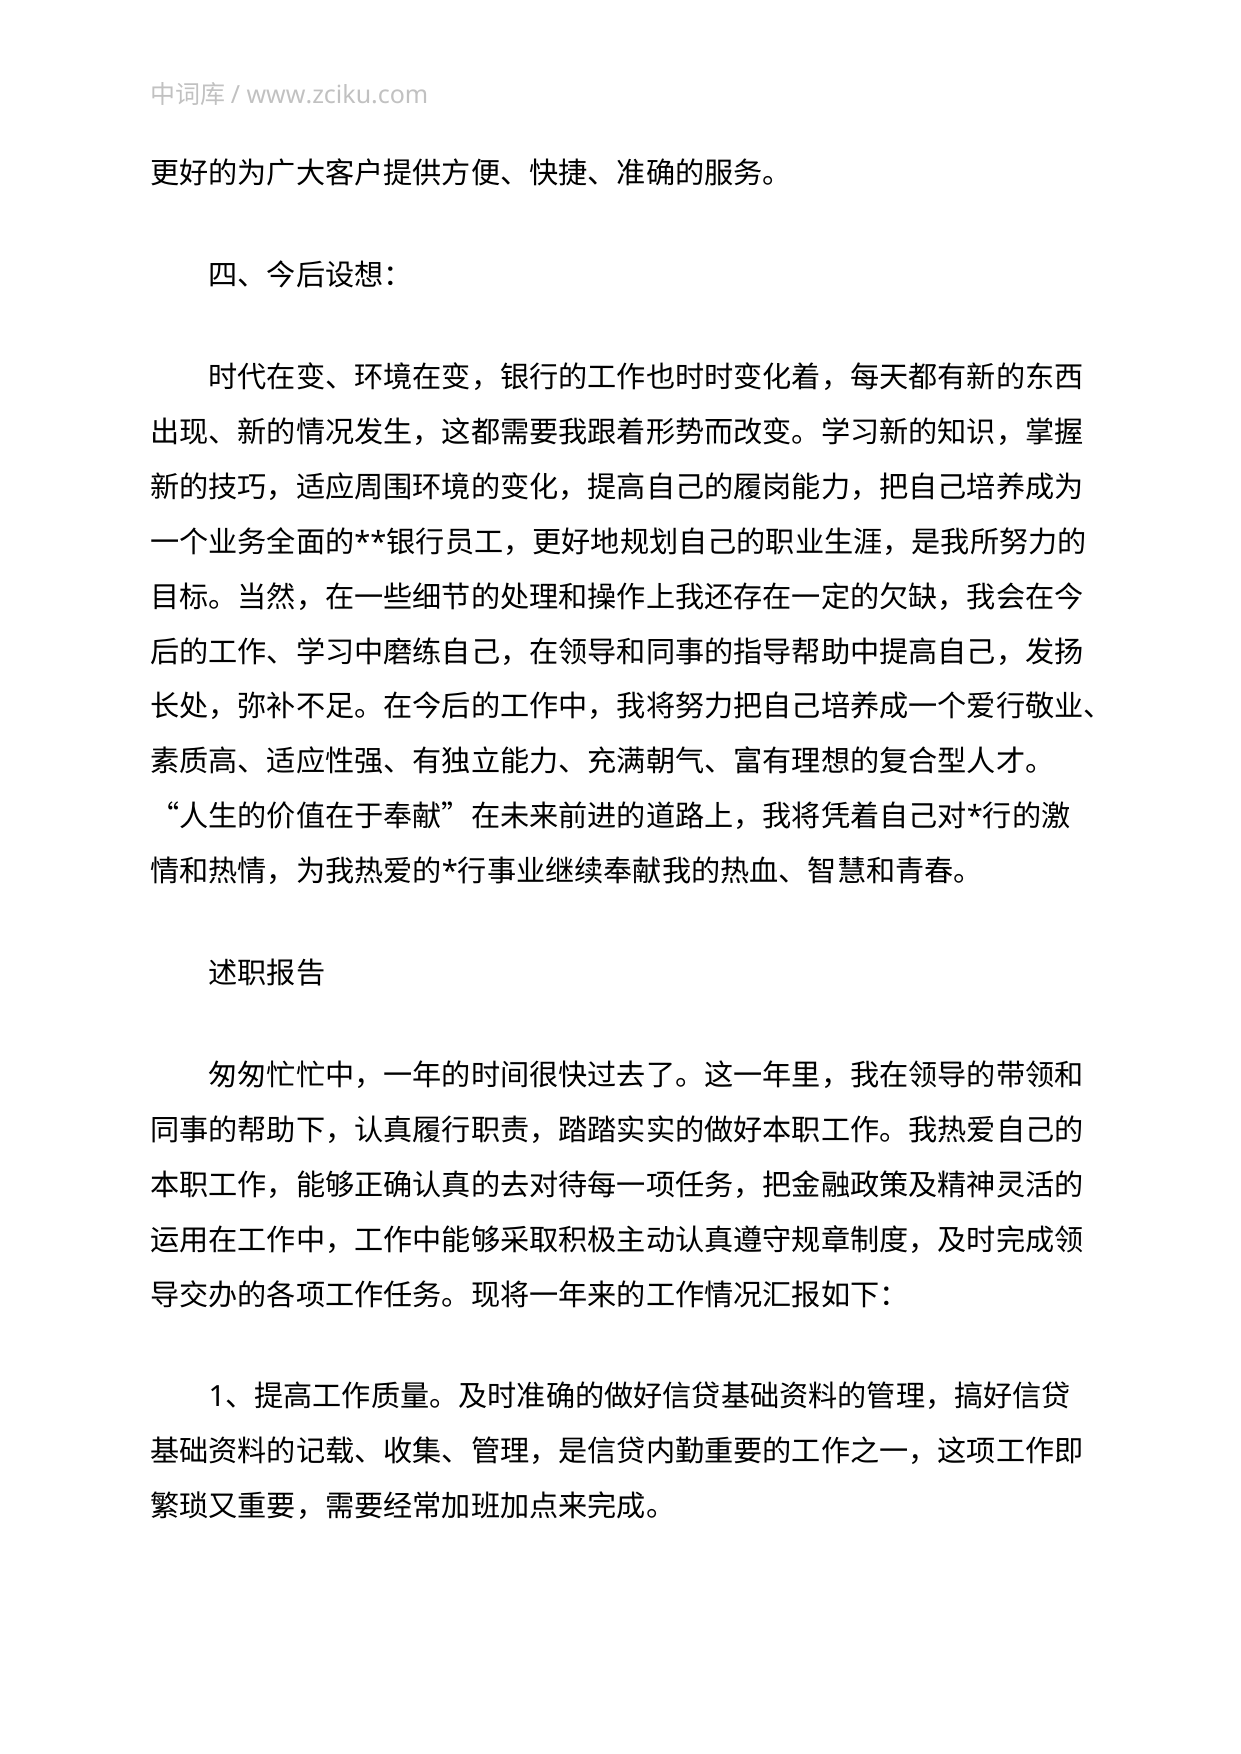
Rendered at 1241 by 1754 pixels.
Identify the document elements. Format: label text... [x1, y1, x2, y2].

text 1、提高工作质量。及时准确的做好信贷基础资料的管理，搞好信贷基础资料的记载、收集、管理，是信贷内勤重要的工作之一，这项工作即繁琐又重要，需要经常加班加点来完成。 [150, 1373, 1090, 1525]
text 述职报告 [150, 950, 1090, 992]
text 时代在变、环境在变，银行的工作也时时变化着，每天都有新的东西出现、新的情况发生，这都需要我跟着形势而改变。学习新的知识，掌握新的技巧，适应周围环境的变化，提高自己的履岗能力，把自己培养成为一个业务全面的**银行员工，更好地规划自己的职业生涯，是我所努力的目标。当然，在一些细节的处理和操作上我还存在一定的欠缺，我会在今后的工作、学习中磨练自己，在领导和同事的指导帮助中提高自己，发扬长处，弥补不足。在今后的工作中，我将努力把自己培养成一个爱行敬业、素质高、适应性强、有独立能力、充满朝气、富有理想的复合型人才。“人生的价值在于奉献”在未来前进的道路上，我将凭着自己对*行的激情和热情，为我热爱的*行事业继续奉献我的热血、智慧和青春。 [150, 353, 1090, 890]
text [150, 150, 1090, 192]
text 匆匆忙忙中，一年的时间很快过去了。这一年里，我在领导的带领和同事的帮助下，认真履行职责，踏踏实实的做好本职工作。我热爱自己的本职工作，能够正确认真的去对待每一项任务，把金融政策及精神灵活的运用在工作中，工作中能够采取积极主动认真遵守规章制度，及时完成领导交办的各项工作任务。现将一年来的工作情况汇报如下： [150, 1052, 1090, 1313]
text 四、今后设想： [150, 252, 1090, 294]
